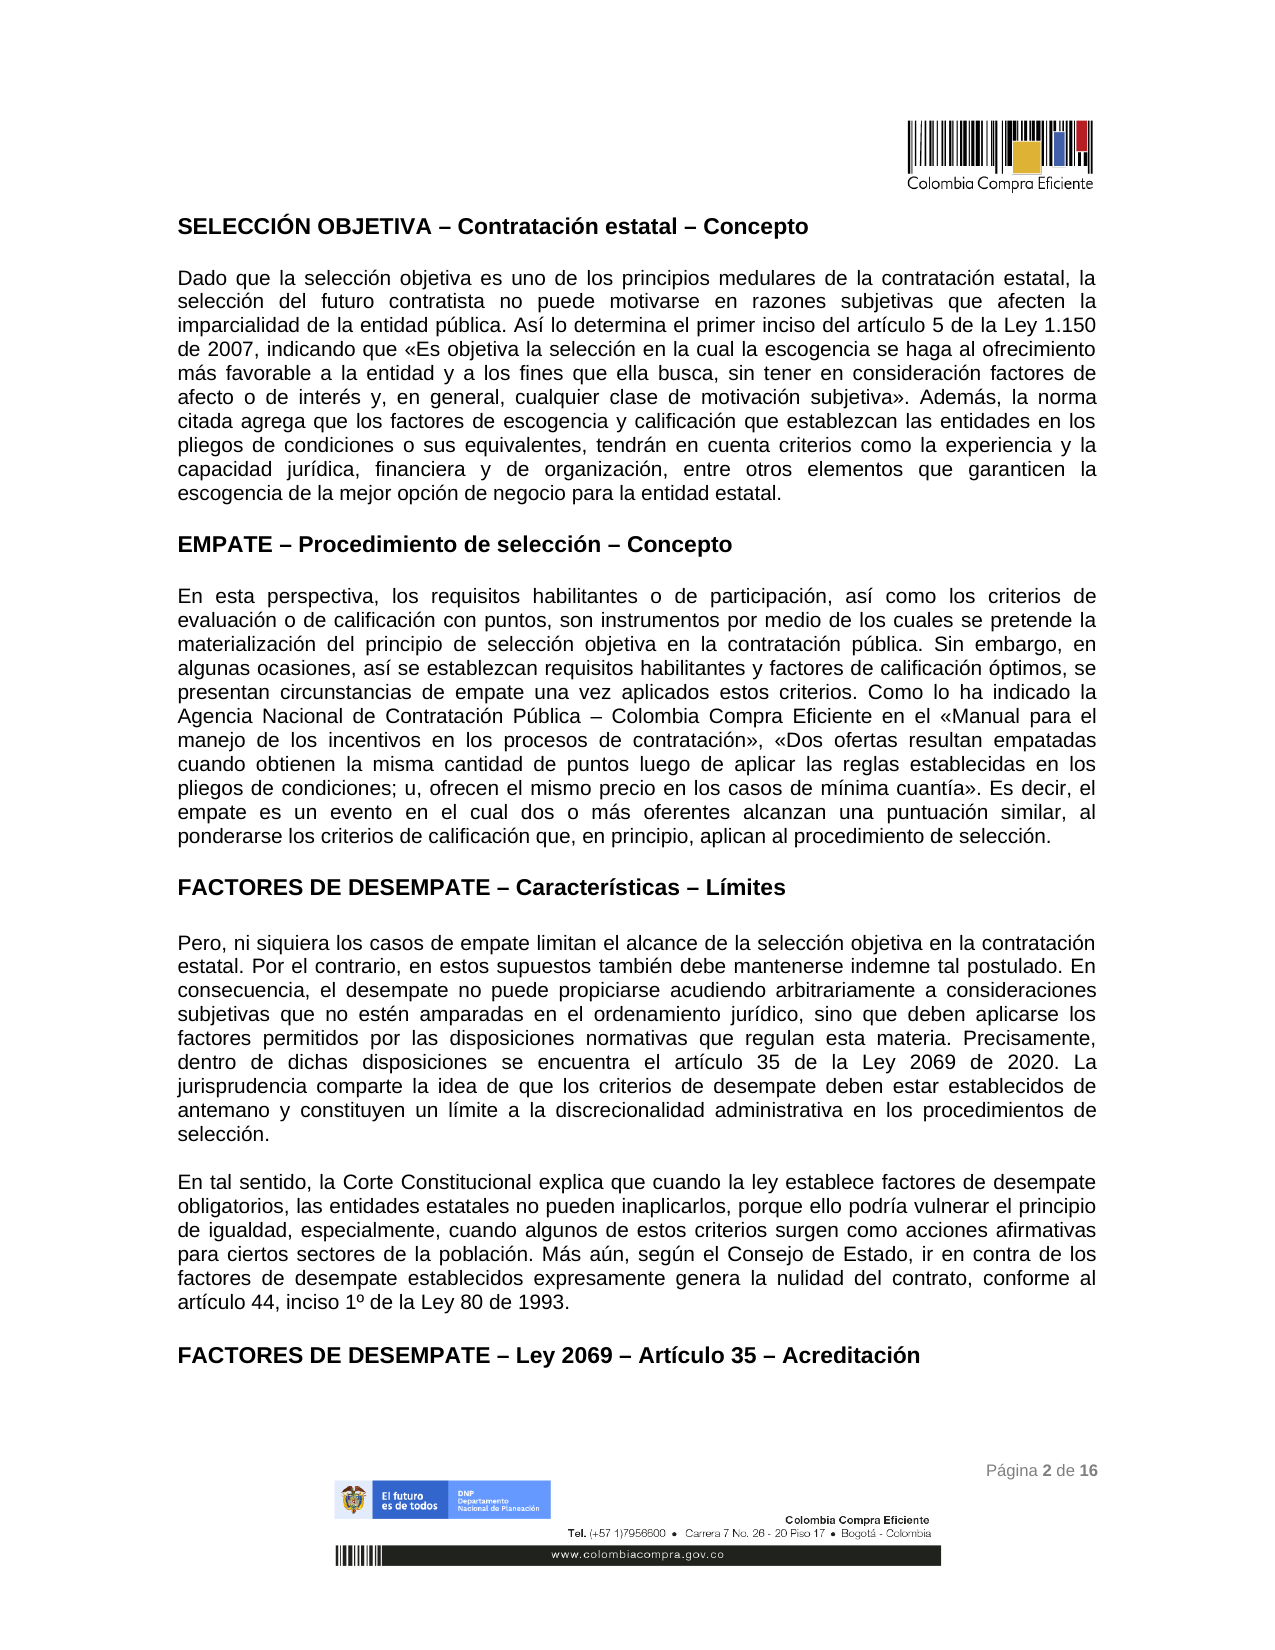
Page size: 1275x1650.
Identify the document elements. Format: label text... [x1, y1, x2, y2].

text Dado que la selección objetiva es uno de los principios medulares de la contratación estatal, la selección del futuro contratista no puede motivarse en razones subjetivas que afecten la imparcialidad de la entidad pública. Así lo determina el primer inciso del artículo 5 de la Ley 1.150 de 2007, indicando que «Es objetiva la selección en la cual la escogencia se haga al ofrecimiento más favorable a la entidad y a los fines que ella busca, sin tener en consideración factores de afecto o de interés y, en general, cualquier clase de motivación subjetiva». Además, la norma citada agrega que los factores de escogencia y calificación que establezcan las entidades en los pliegos de condiciones o sus equivalentes, tendrán en cuenta criterios como la experiencia y la capacidad jurídica, financiera y de organización, entre otros elementos que garanticen la escogencia de la mejor opción de negocio para la entidad estatal. [177, 265, 1098, 505]
text EMPATE – Procedimiento de selección – Concepto [177, 531, 1098, 558]
text FACTORES DE DESEMPATE – Características – Límites [177, 874, 1098, 900]
text Pero, ni siquiera los casos de empate limitan el alcance de la selección objetiva en la contratación estatal. Por el contrario, en estos supuestos también debe mantenerse indemne tal postulado. En consecuencia, el desempate no puede propiciarse acudiendo arbitrariamente a consideraciones subjetivas que no estén amparadas en el ordenamiento jurídico, sino que deben aplicarse los factores permitidos por las disposiciones normativas que regulan esta materia. Precisamente, dentro de dichas disposiciones se encuentra el artículo 35 de la Ley 2069 de 2020. La jurisprudencia comparte la idea de que los criterios de desempate deben estar establecidos de antemano y constituyen un límite a la discrecionalidad administrativa en los procedimientos de selección. [177, 930, 1098, 1146]
text En esta perspectiva, los requisitos habilitantes o de participación, así como los criterios de evaluación o de calificación con puntos, son instrumentos por medio de los cuales se pretende la materialización del principio de selección objetiva en la contratación pública. Sin embargo, en algunas ocasiones, así se establezcan requisitos habilitantes y factores de calificación óptimos, se presentan circunstancias de empate una vez aplicados estos criterios. Como lo ha indicado la Agencia Nacional de Contratación Pública – Colombia Compra Eficiente en el «Manual para el manejo de los incentivos en los procesos de contratación», «Dos ofertas resultan empatadas cuando obtienen la misma cantidad de puntos luego de aplicar las reglas establecidas en los pliegos de condiciones; u, ofrecen el mismo precio en los casos de mínima cuantía». Es decir, el empate es un evento en el cual dos o más oferentes alcanzan una puntuación similar, al ponderarse los criterios de calificación que, en principio, aplican al procedimiento de selección. [177, 584, 1098, 847]
text FACTORES DE DESEMPATE – Ley 2069 – Artículo 35 – Acreditación [177, 1342, 1098, 1369]
text SELECCIÓN OBJETIVA – Contratación estatal – Concepto [177, 213, 1098, 239]
picture [334, 1480, 942, 1566]
text En tal sentido, la Corte Constitucional explica que cuando la ley establece factores de desempate obligatorios, las entidades estatales no pueden inaplicarlos, porque ello podría vulnerar el principio de igualdad, especialmente, cuando algunos de estos criterios surgen como acciones afirmativas para ciertos sectores de la población. Más aún, según el Consejo de Estado, ir en contra de los factores de desempate establecidos expresamente genera la nulidad del contrato, conforme al artículo 44, inciso 1º de la Ley 80 de 1993. [177, 1170, 1098, 1314]
picture [899, 114, 1099, 196]
